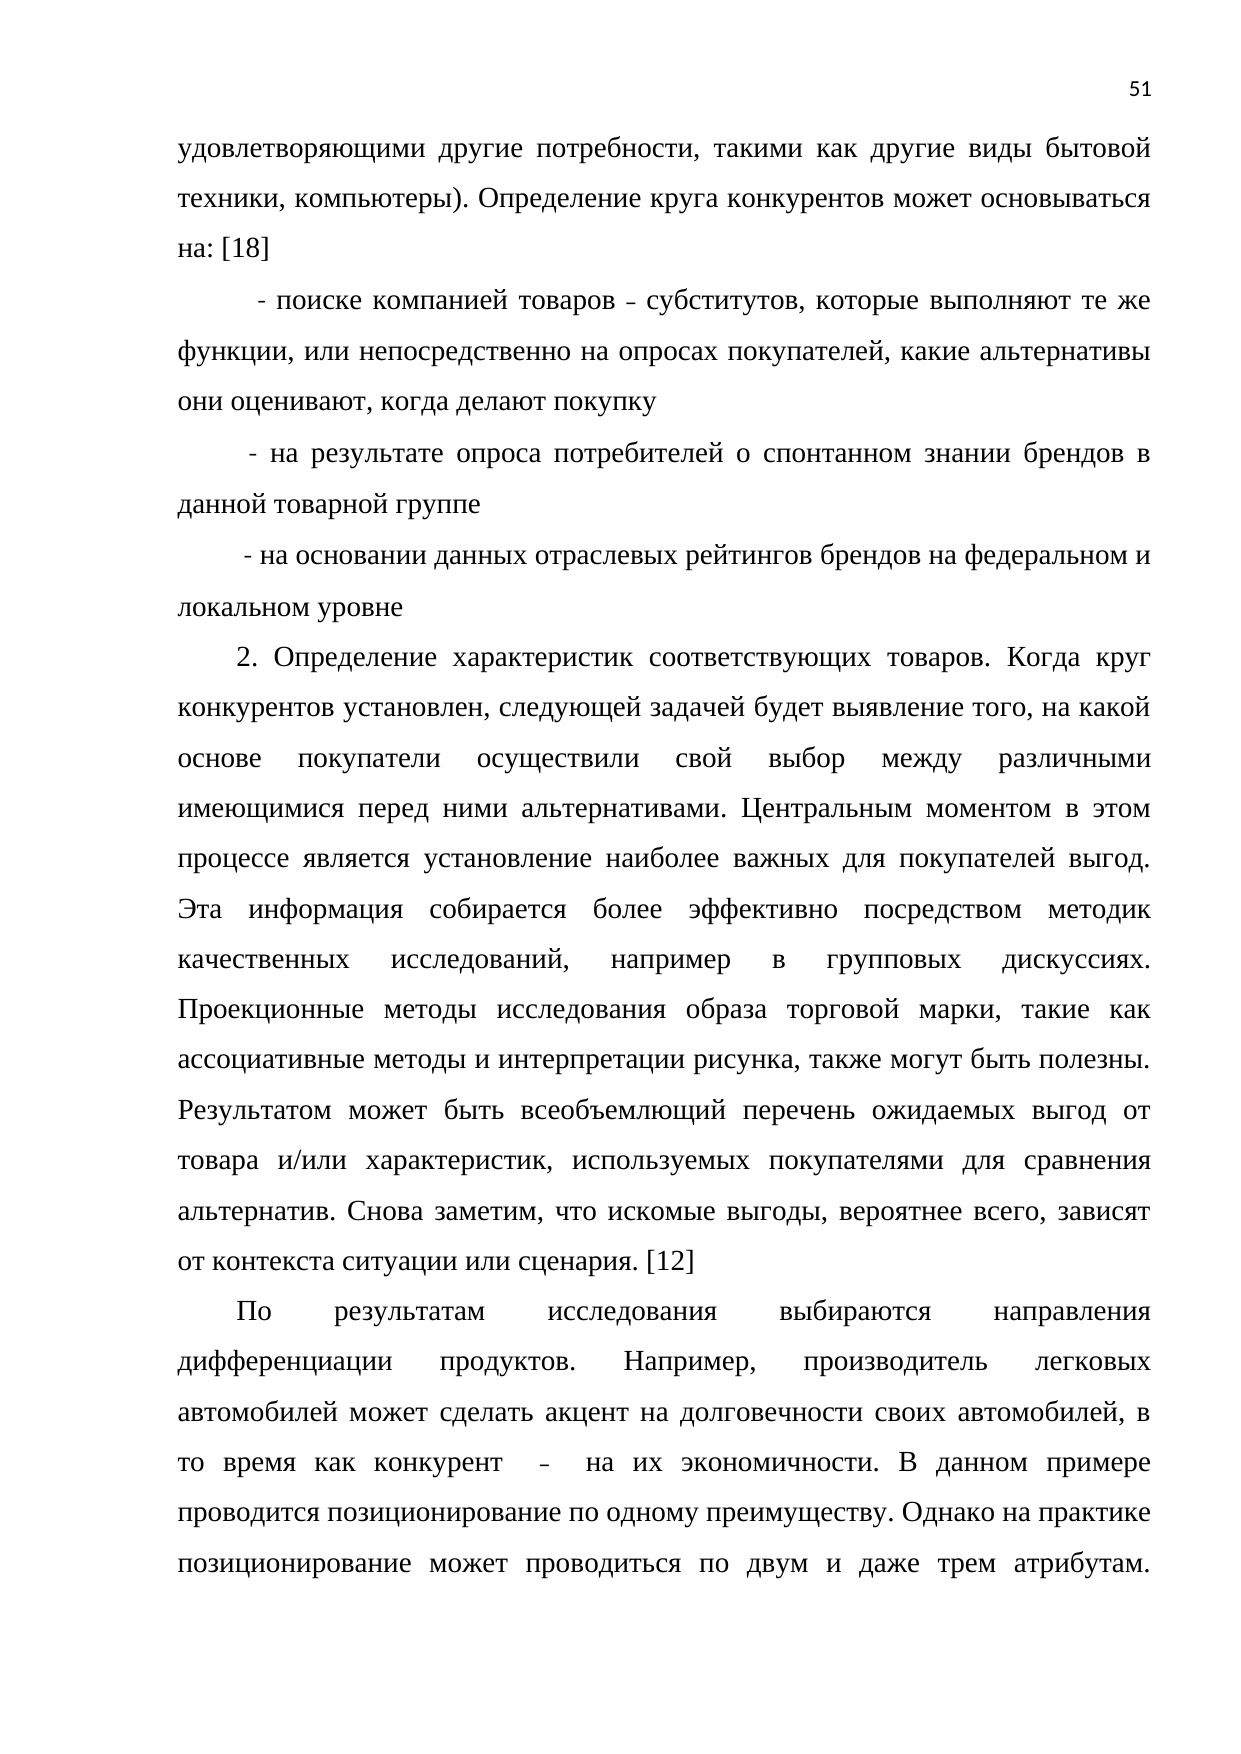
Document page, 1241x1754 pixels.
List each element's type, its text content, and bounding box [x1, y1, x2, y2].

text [177, 1293, 1152, 1578]
list ˗ на основании данных отраслевых рейтингов брендов на федеральном и локальном уровне [177, 536, 1152, 622]
text 2. Определение характеристик соответствующих товаров. Когда круг конкурентов установлен, следующей задачей будет выявление того, на какой основе покупатели осуществили свой выбор между различными имеющимися перед ними альтернативами. Центральным моментом в этом процессе является установление наиболее важных для покупателей выгод. Эта информация собирается более эффективно посредством методик качественных исследований, например в групповых дискуссиях. Проекционные методы исследования образа торговой марки, такие как ассоциативные методы и интерпретации рисунка, также могут быть полезны. Результатом может быть всеобъемлющий перечень ожидаемых выгод от товара и/или характеристик, используемых покупателями для сравнения альтернатив. Снова заметим, что искомые выгоды, вероятнее всего, зависят от контекста ситуации или сценария. [12] [177, 639, 1152, 1276]
list ˗ на результате опроса потребителей о спонтанном знании брендов в данной товарной группе [177, 434, 1152, 520]
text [177, 130, 1152, 264]
text ˗ поиске компанией товаров ˗ субститутов, которые выполняют те же функции, или непосредственно на опросах покупателей, какие альтернативы они оценивают, когда делают покупку [177, 281, 1152, 417]
